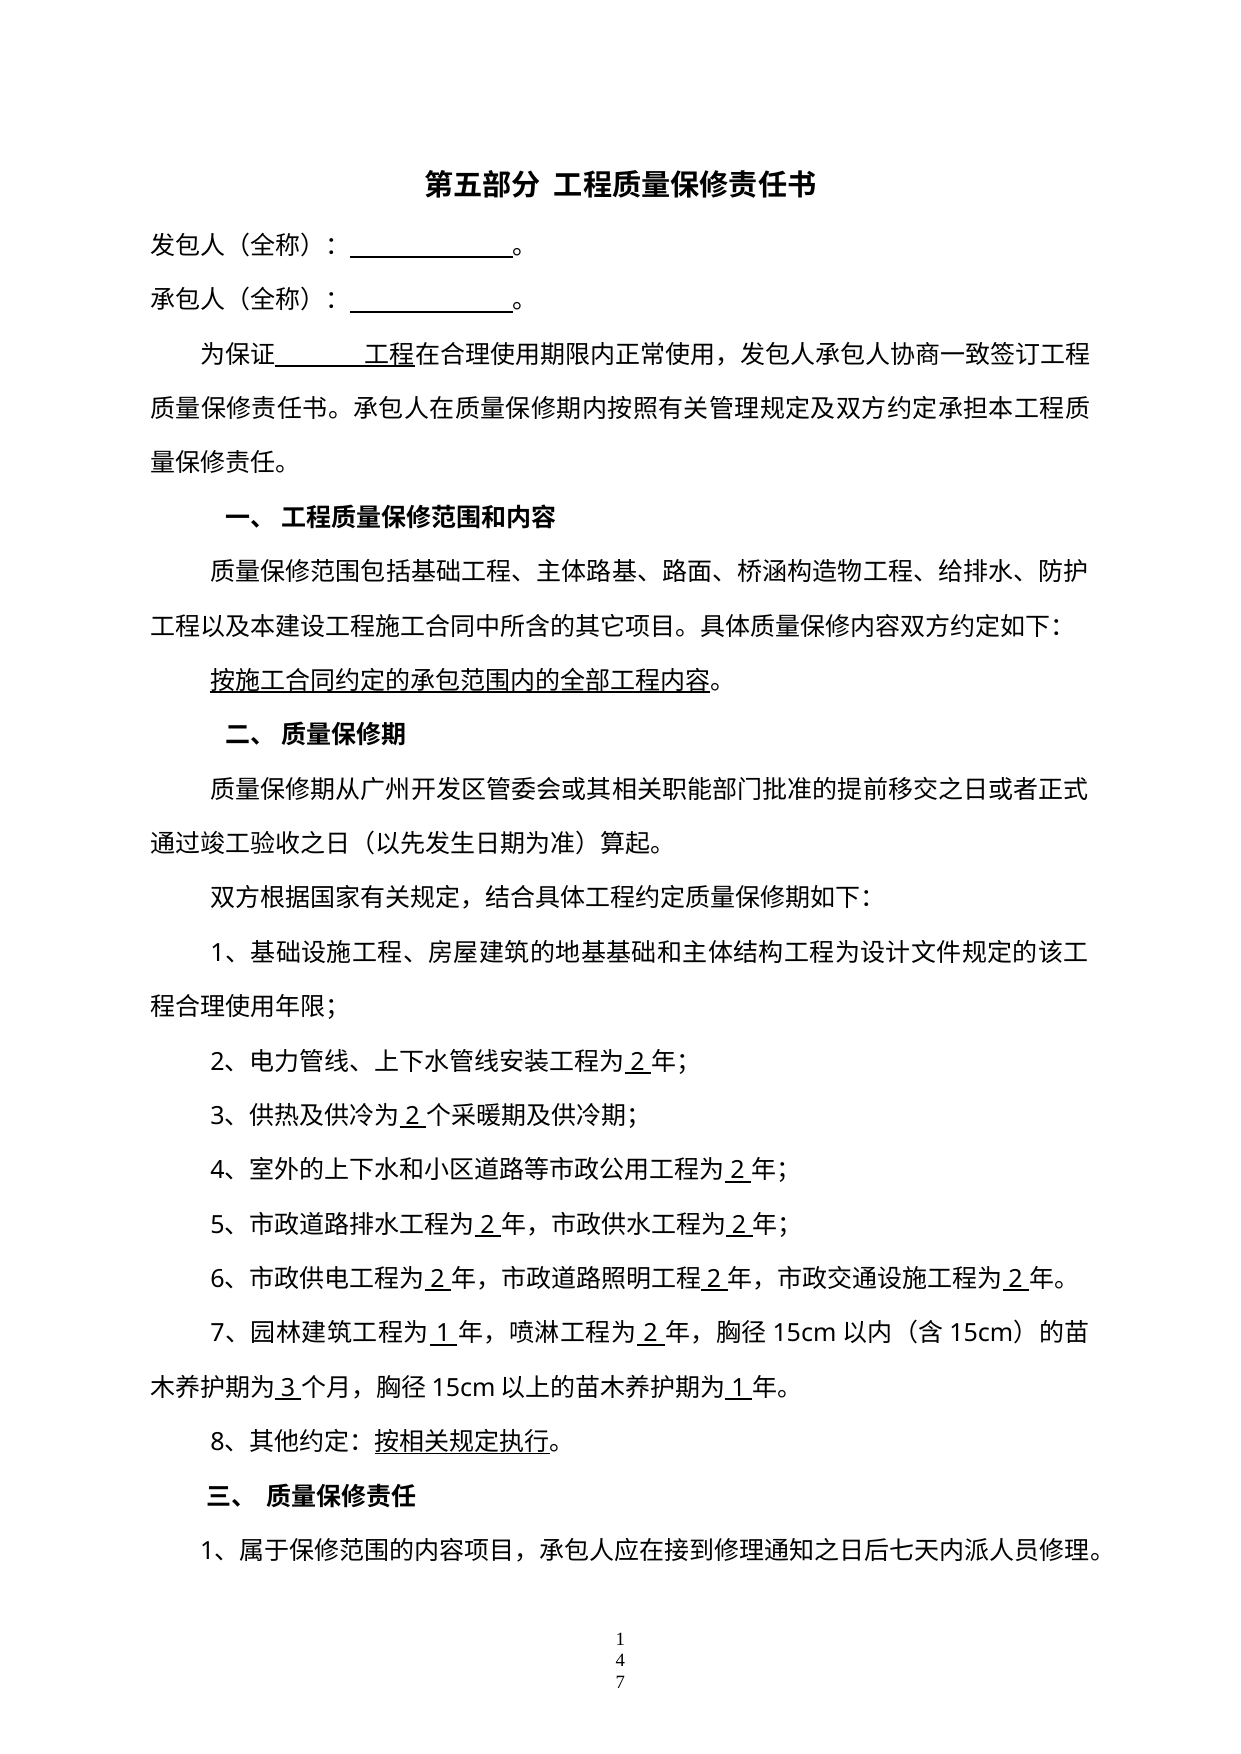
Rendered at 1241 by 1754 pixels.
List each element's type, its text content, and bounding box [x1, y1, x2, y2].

text 为保证 工程在合理使用期限内正常使用，发包人承包人协商一致签订工程质量保修责任书。承包人在质量保修期内按照有关管理规定及双方约定承担本工程质量保修责任。 [150, 334, 1090, 479]
text 6、市政供电工程为 2 年，市政道路照明工程 2 年，市政交通设施工程为 2 年。 [150, 1258, 1090, 1295]
text 承包人（全称）： 。 [150, 280, 1090, 316]
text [150, 1530, 1090, 1567]
text 质量保修期从广州开发区管委会或其相关职能部门批准的提前移交之日或者正式通过竣工验收之日（以先发生日期为准）算起。 [150, 769, 1090, 860]
text 按施工合同约定的承包范围内的全部工程内容。 [150, 660, 1090, 697]
list 质量保修期 [225, 715, 1090, 751]
text 质量保修范围包括基础工程、主体路基、路面、桥涵构造物工程、给排水、防护工程以及本建设工程施工合同中所含的其它项目。具体质量保修内容双方约定如下： [150, 552, 1090, 642]
text 双方根据国家有关规定，结合具体工程约定质量保修期如下： [150, 878, 1090, 914]
text 2、电力管线、上下水管线安装工程为 2 年； [150, 1041, 1090, 1077]
text 8、其他约定：按相关规定执行。 [150, 1422, 1090, 1458]
text 7、园林建筑工程为 1 年，喷淋工程为 2 年，胸径15cm以内（含15cm）的苗木养护期为 3 个月，胸径15cm以上的苗木养护期为 1 年。 [150, 1313, 1090, 1403]
text 4、室外的上下水和小区道路等市政公用工程为 2 年； [150, 1150, 1090, 1186]
text 第五部分 工程质量保修责任书 [150, 162, 1090, 204]
text 3、供热及供冷为 2 个采暖期及供冷期； [150, 1095, 1090, 1132]
text 1、基础设施工程、房屋建筑的地基基础和主体结构工程为设计文件规定的该工程合理使用年限； [150, 932, 1090, 1023]
list 工程质量保修范围和内容 [225, 497, 1090, 533]
text 5、市政道路排水工程为 2 年，市政供水工程为 2 年； [150, 1204, 1090, 1240]
list 质量保修责任 [206, 1476, 1090, 1512]
text 发包人（全称）： 。 [150, 225, 1090, 262]
